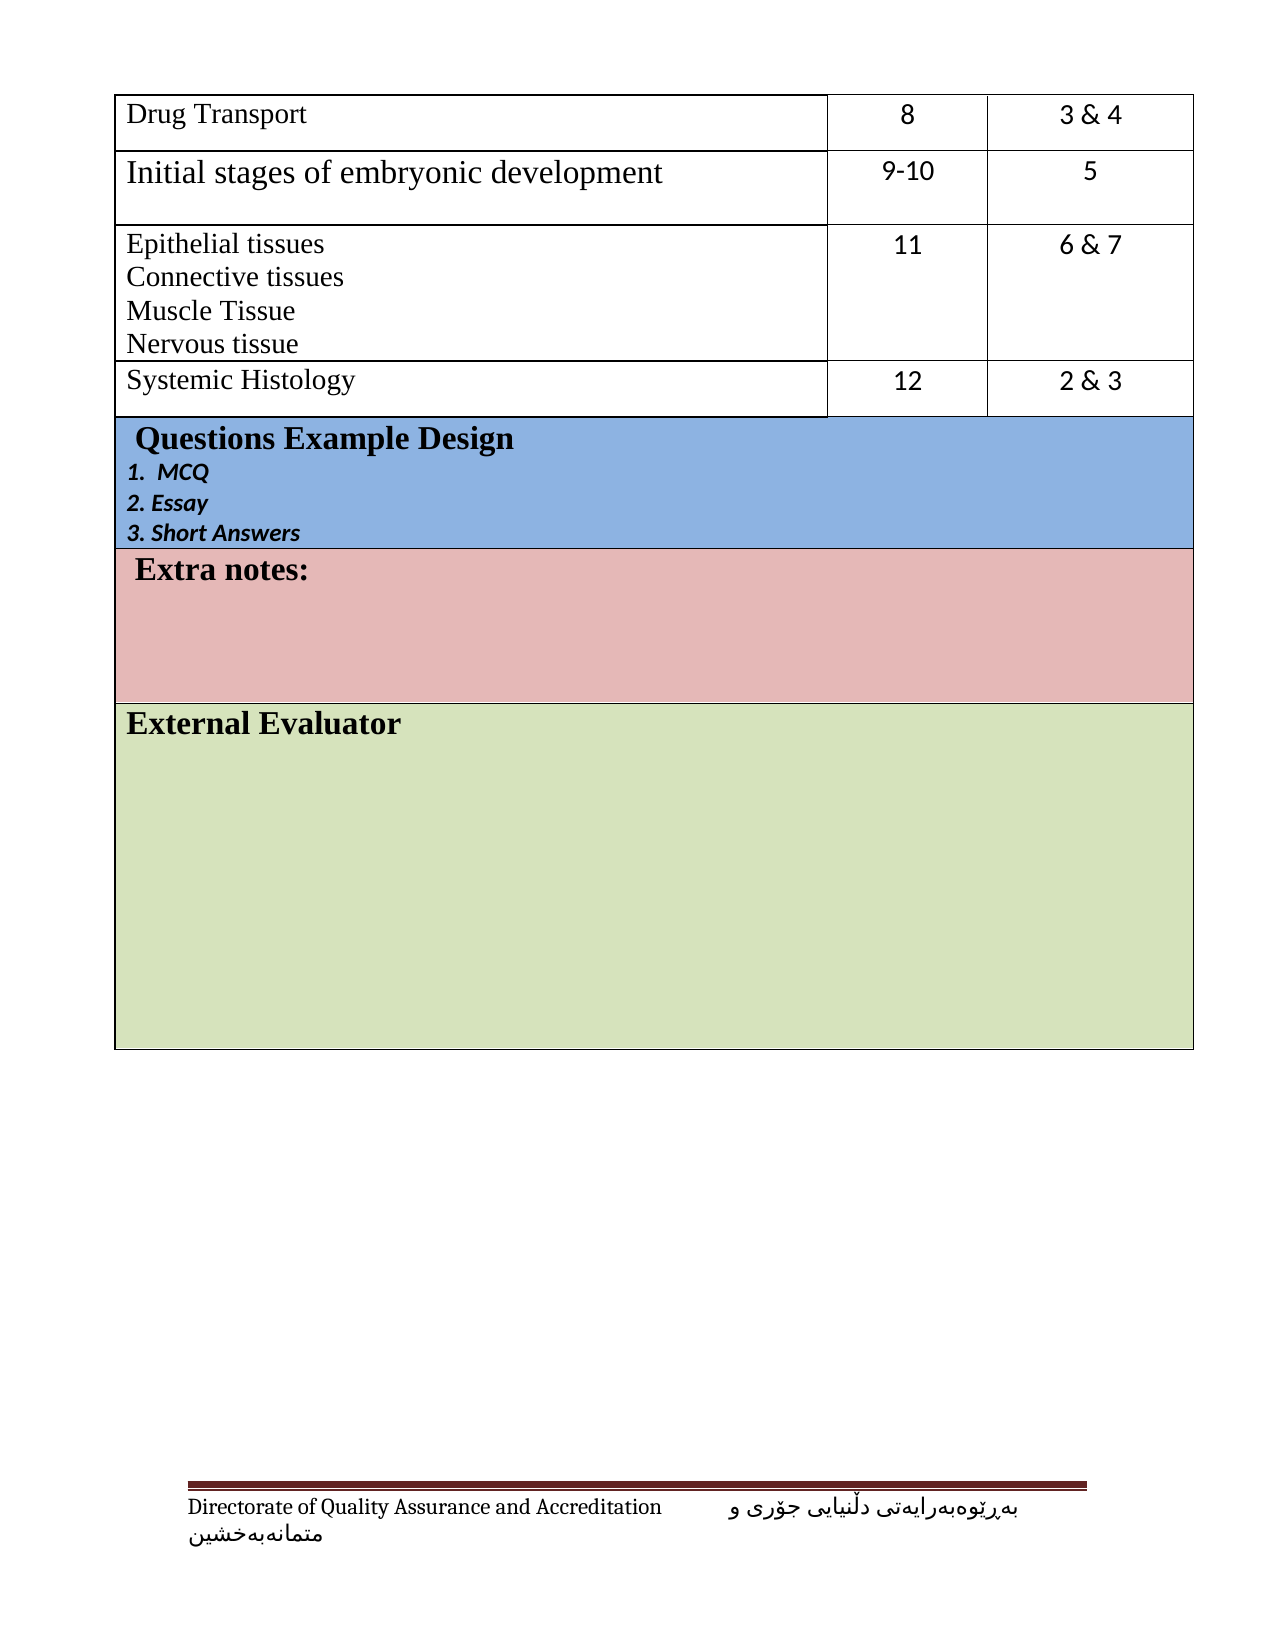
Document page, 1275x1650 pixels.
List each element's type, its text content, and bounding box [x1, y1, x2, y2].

table_cell Epithelial tissues Connective tissues Muscle Tissue Nervous tissue [116, 226, 827, 360]
table_cell Drug Transport [116, 96, 827, 150]
table_cell 12 [828, 361, 987, 416]
table_cell Systemic Histology [116, 362, 827, 416]
table_cell Extra notes: [116, 549, 1193, 702]
table_cell 3 & 4 [988, 95, 1193, 150]
table_cell External Evaluator [116, 704, 1193, 1048]
table_cell 9-10 [828, 151, 987, 224]
table_cell 6 & 7 [988, 225, 1193, 360]
table_cell 2 & 3 [988, 361, 1193, 416]
table_cell 5 [988, 151, 1193, 224]
table_cell 11 [828, 225, 987, 360]
table_cell 8 [828, 95, 988, 150]
table_cell Questions Example Design 1. MCQ 2. Essay 3. Short Answers [116, 417, 1193, 548]
table_cell Initial stages of embryonic development [116, 152, 827, 224]
